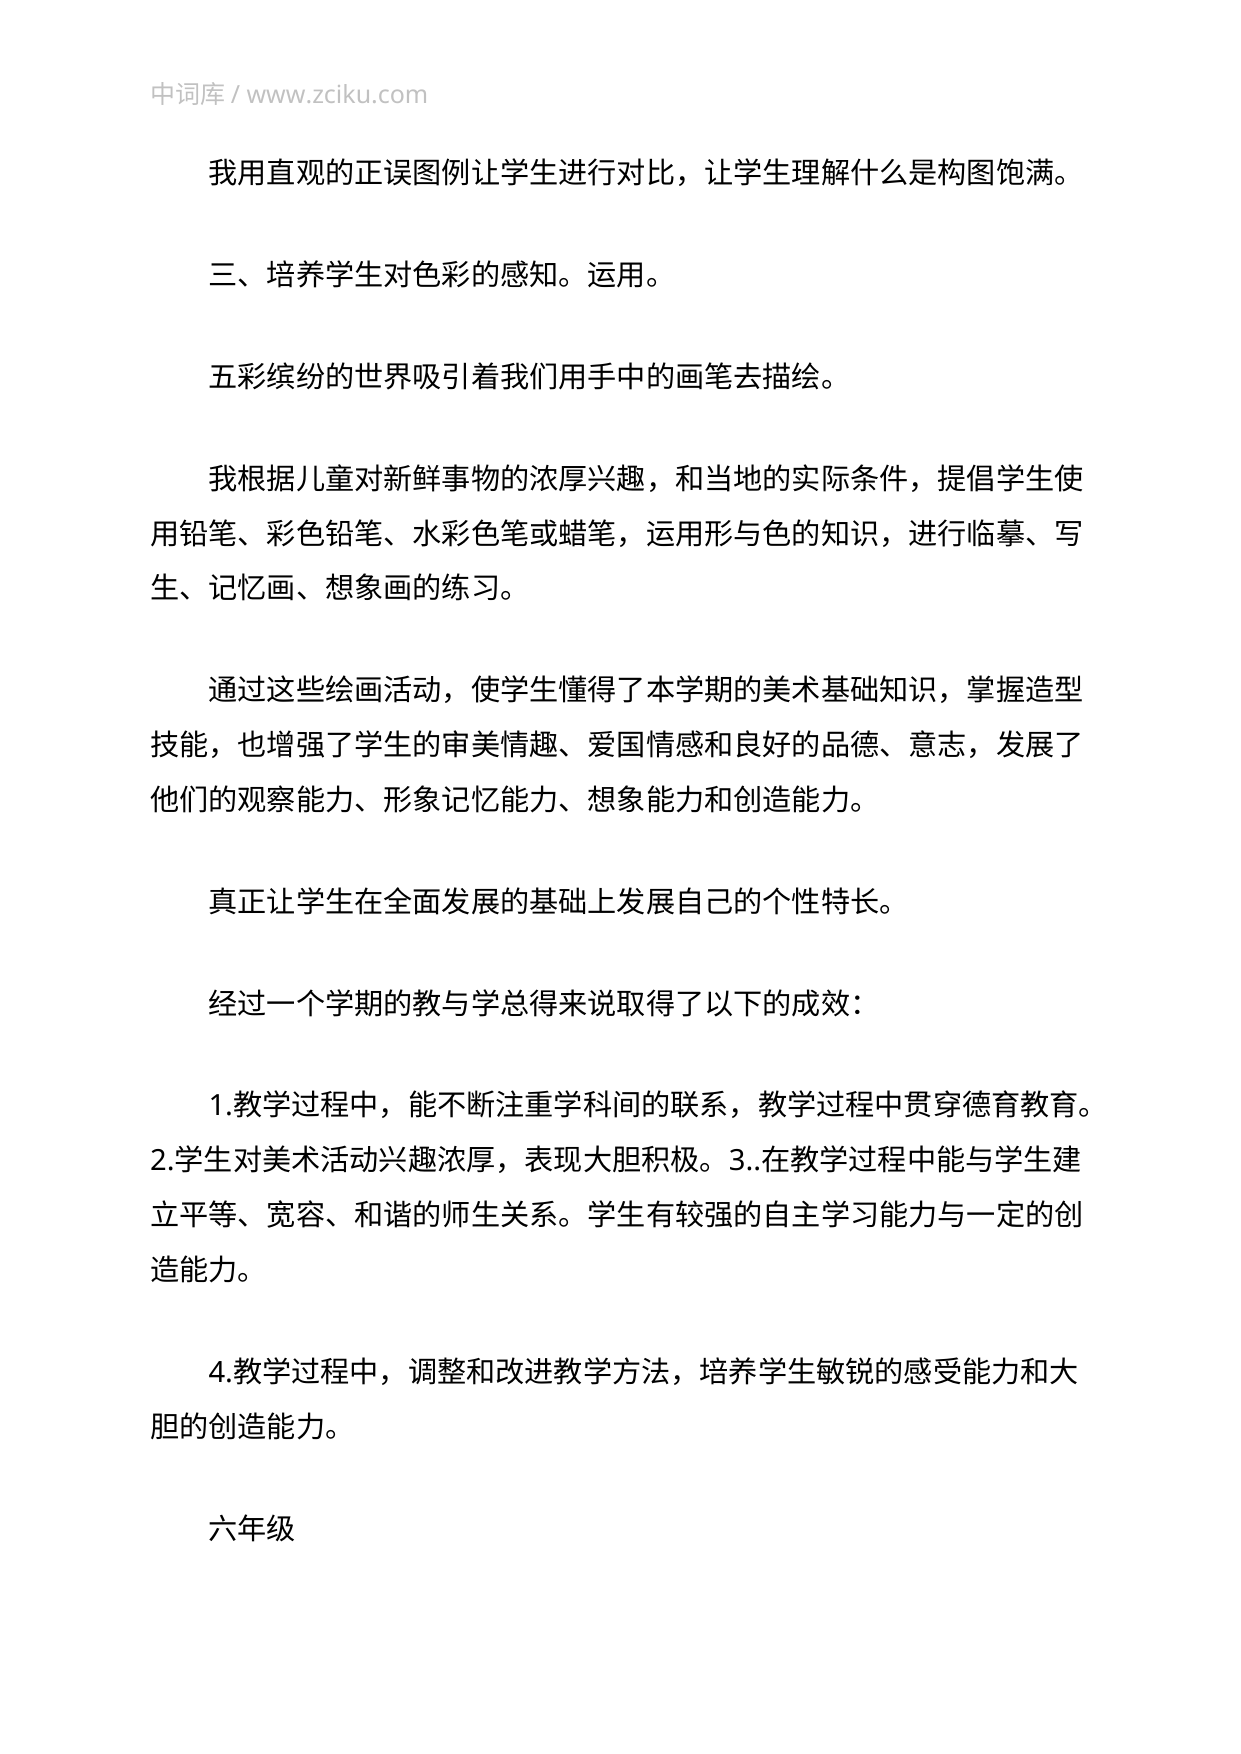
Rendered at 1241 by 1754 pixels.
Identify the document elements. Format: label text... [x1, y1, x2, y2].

text 4.教学过程中，调整和改进教学方法，培养学生敏锐的感受能力和大胆的创造能力。 [150, 1349, 1090, 1446]
text 1.教学过程中，能不断注重学科间的联系，教学过程中贯穿德育教育。2.学生对美术活动兴趣浓厚，表现大胆积极。3..在教学过程中能与学生建立平等、宽容、和谐的师生关系。学生有较强的自主学习能力与一定的创造能力。 [150, 1082, 1090, 1289]
text 通过这些绘画活动，使学生懂得了本学期的美术基础知识，掌握造型技能，也增强了学生的审美情趣、爱国情感和良好的品德、意志，发展了他们的观察能力、形象记忆能力、想象能力和创造能力。 [150, 667, 1090, 819]
text 五彩缤纷的世界吸引着我们用手中的画笔去描绘。 [150, 353, 1090, 396]
text 我根据儿童对新鲜事物的浓厚兴趣，和当地的实际条件，提倡学生使用铅笔、彩色铅笔、水彩色笔或蜡笔，运用形与色的知识，进行临摹、写生、记忆画、想象画的练习。 [150, 455, 1090, 607]
text 真正让学生在全面发展的基础上发展自己的个性特长。 [150, 878, 1090, 921]
text 经过一个学期的教与学总得来说取得了以下的成效： [150, 980, 1090, 1022]
text 我用直观的正误图例让学生进行对比，让学生理解什么是构图饱满。 [150, 150, 1090, 192]
text 六年级 [150, 1505, 1090, 1548]
text 三、培养学生对色彩的感知。运用。 [150, 252, 1090, 294]
